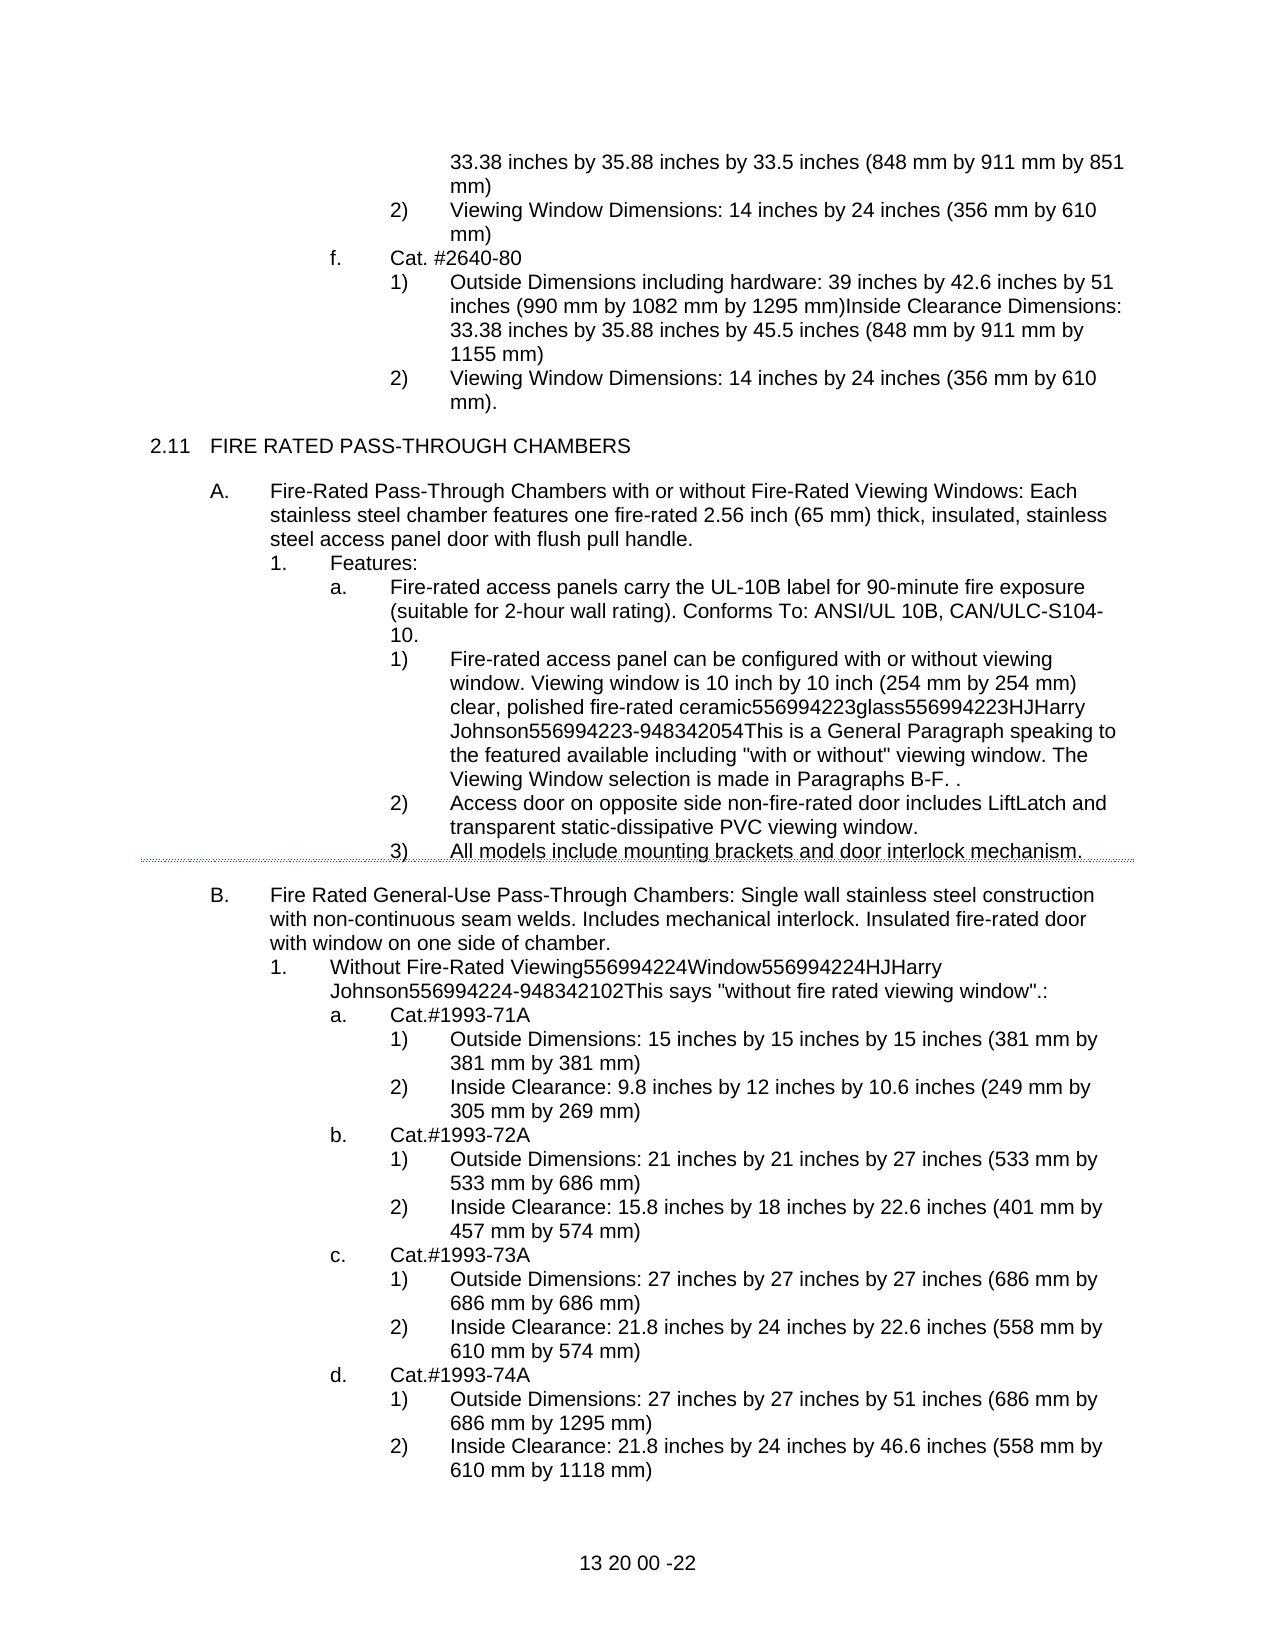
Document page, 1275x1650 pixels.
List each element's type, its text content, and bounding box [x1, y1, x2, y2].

list Viewing Window Dimensions: 14 inches by 24 inches (356 mm by 610 mm). [390, 366, 1125, 413]
list Fire-rated access panels carry the UL-10B label for 90-minute fire exposure (suitable for 2-hour wall rating). Conforms To: ANSI/UL 10B, CAN/ULC-S104-10. [330, 575, 1125, 647]
list Without Fire-Rated Viewing556994224Window556994224HJHarry Johnson556994224-948342102This says "without fire rated viewing window".: [270, 955, 1125, 1003]
list Cat.#1993-73A [330, 1243, 1125, 1267]
list Cat. #2640-80 [330, 246, 1125, 270]
list Outside Dimensions including hardware: 39 inches by 42.6 inches by 51 inches (990 mm by 1082 mm by 1295 mm)Inside Clearance Dimensions: 33.38 inches by 35.88 inches by 45.5 inches (848 mm by 911 mm by 1155 mm) [390, 270, 1125, 366]
list Inside Clearance: 15.8 inches by 18 inches by 22.6 inches (401 mm by 457 mm by 574 mm) [390, 1195, 1125, 1243]
list Features: [270, 551, 1125, 575]
list Fire Rated General-Use Pass-Through Chambers: Single wall stainless steel construction with non-continuous seam welds. Includes mechanical interlock. Insulated fire-rated door with window on one side of chamber. [210, 883, 1125, 955]
list Cat.#1993-74A [330, 1362, 1125, 1386]
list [390, 150, 1125, 198]
list Access door on opposite side non-fire-rated door includes LiftLatch and transparent static-dissipative PVC viewing window. [390, 791, 1125, 838]
list Inside Clearance: 21.8 inches by 24 inches by 46.6 inches (558 mm by 610 mm by 1118 mm) [390, 1434, 1125, 1482]
list Viewing Window Dimensions: 14 inches by 24 inches (356 mm by 610 mm) [390, 198, 1125, 246]
list Outside Dimensions: 27 inches by 27 inches by 27 inches (686 mm by 686 mm by 686 mm) [390, 1267, 1125, 1314]
list Outside Dimensions: 21 inches by 21 inches by 27 inches (533 mm by 533 mm by 686 mm) [390, 1147, 1125, 1195]
list Inside Clearance: 21.8 inches by 24 inches by 22.6 inches (558 mm by 610 mm by 574 mm) [390, 1314, 1125, 1362]
list Inside Clearance: 9.8 inches by 12 inches by 10.6 inches (249 mm by 305 mm by 269 mm) [390, 1075, 1125, 1123]
list Fire-Rated Pass-Through Chambers with or without Fire-Rated Viewing Windows: Each stainless steel chamber features one fire-rated 2.56 inch (65 mm) thick, insulated, stainless steel access panel door with flush pull handle. [210, 479, 1125, 551]
list Fire-rated access panel can be configured with or without viewing window. Viewing window is 10 inch by 10 inch (254 mm by 254 mm) clear, polished fire-rated ceramic556994223glass556994223HJHarry Johnson556994223-948342054This is a General Paragraph speaking to the featured available including "with or without" viewing window. The Viewing Window selection is made in Paragraphs B-F. . [390, 647, 1125, 791]
list FIRE RATED PASS-THROUGH CHAMBERS [150, 434, 1125, 458]
list Outside Dimensions: 15 inches by 15 inches by 15 inches (381 mm by 381 mm by 381 mm) [390, 1027, 1125, 1075]
list Cat.#1993-72A [330, 1123, 1125, 1147]
list Outside Dimensions: 27 inches by 27 inches by 51 inches (686 mm by 686 mm by 1295 mm) [390, 1386, 1125, 1434]
list All models include mounting brackets and door interlock mechanism. [390, 838, 1125, 862]
list Cat.#1993-71A [330, 1003, 1125, 1027]
